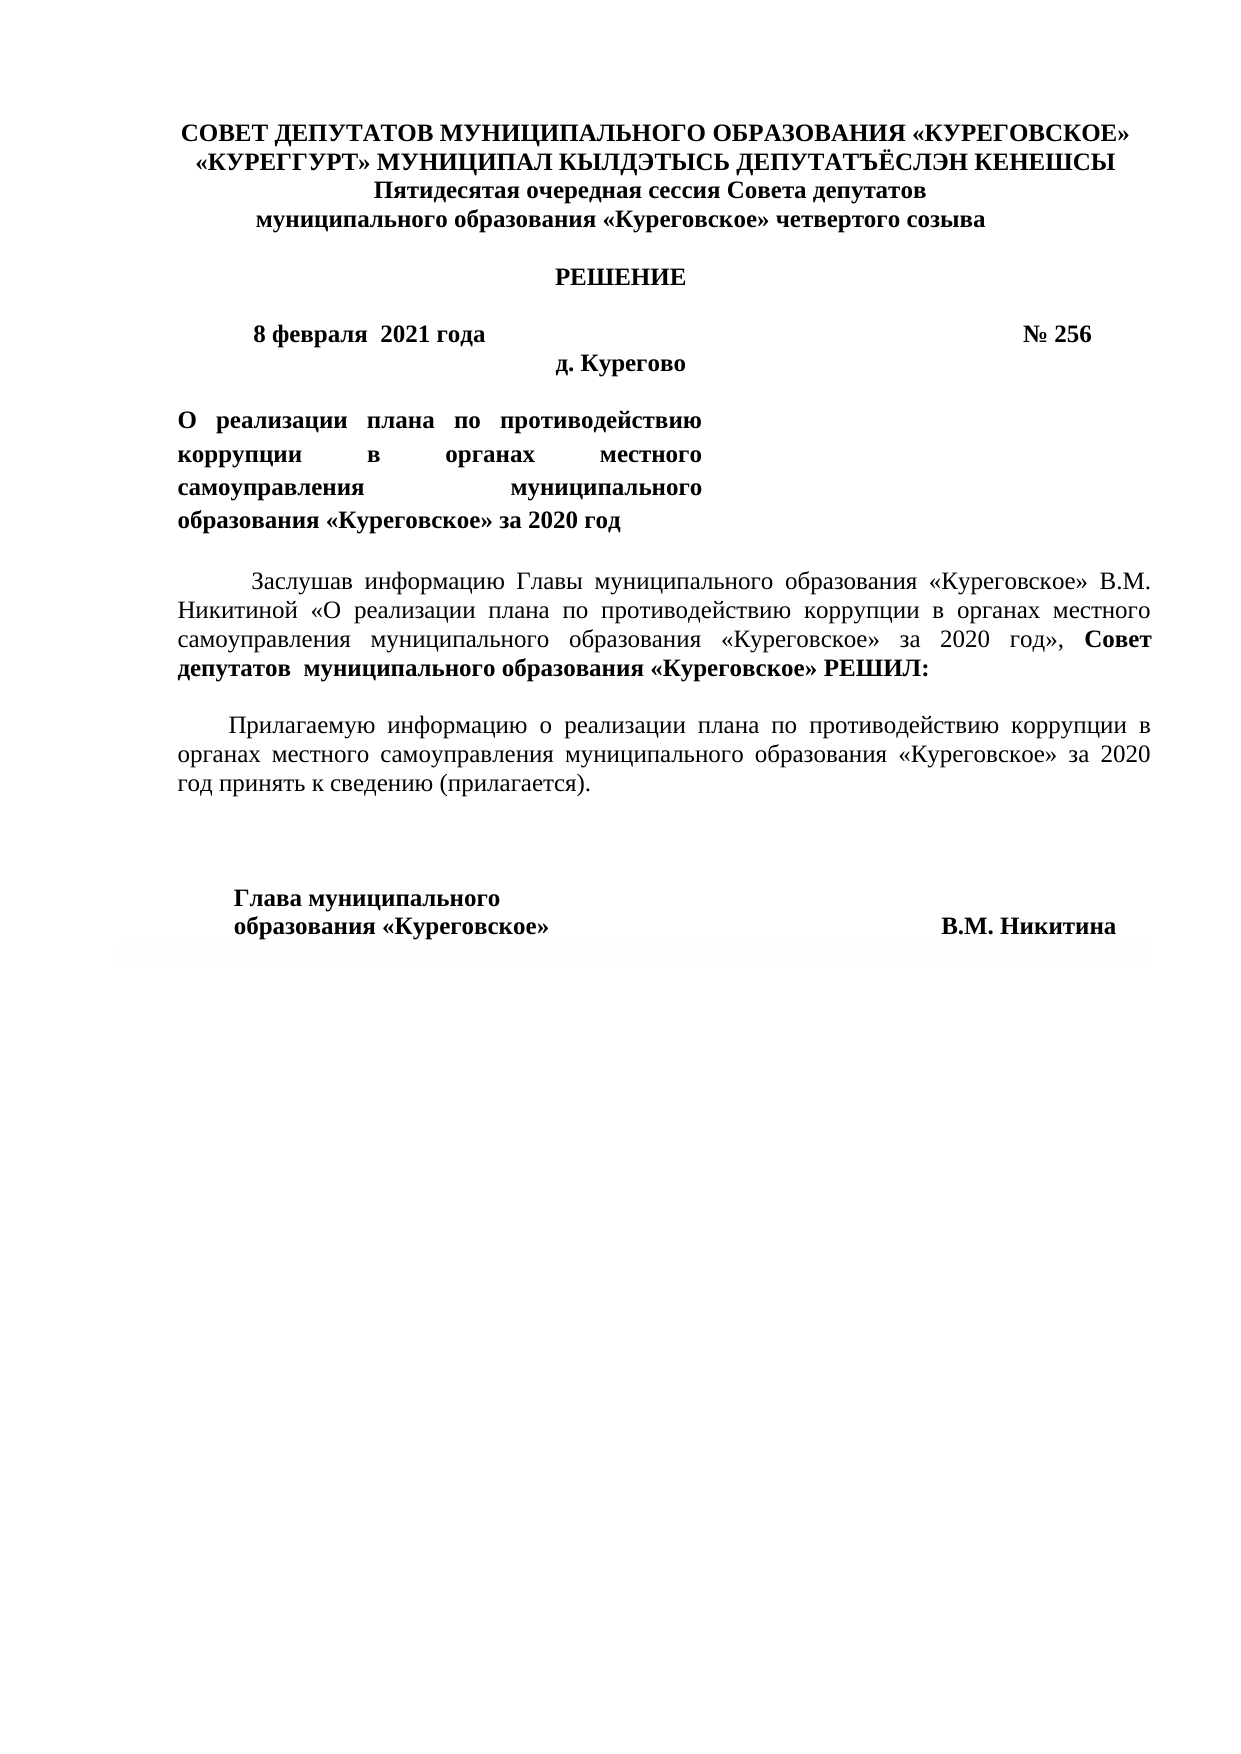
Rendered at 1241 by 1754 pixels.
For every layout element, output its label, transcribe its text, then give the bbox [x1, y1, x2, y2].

text «КУРЕГГУРТ» МУНИЦИПАЛ КЫЛДЭТЫСЬ ДЕПУТАТЪЁСЛЭН КЕНЕШСЫ [158, 147, 1152, 176]
text д. Курегово [118, 348, 1123, 377]
text 8 февраля 2021 года № 256 [222, 319, 1123, 348]
text образования «Куреговское» В.М. Никитина [177, 911, 1152, 940]
text О реализации плана по противодействию коррупции в органах местного самоуправления муниципального образования «Куреговское» за 2020 год [177, 406, 702, 533]
text муниципального образования «Куреговское» четвертого созыва [118, 204, 1123, 233]
list Прилагаемую информацию о реализации плана по противодействию коррупции в органах местного самоуправления муниципального образования «Куреговское» за 2020 год принять к сведению (прилагается). [177, 710, 1152, 796]
text РЕШЕНИЕ [118, 262, 1123, 291]
text СОВЕТ ДЕПУТАТОВ МУНИЦИПАЛЬНОГО ОБРАЗОВАНИЯ «КУРЕГОВСКОЕ» [158, 118, 1152, 147]
text Глава муниципального [177, 883, 1152, 911]
list Заслушав информацию Главы муниципального образования «Куреговское» В.М. Никитиной «О реализации плана по противодействию коррупции в органах местного самоуправления муниципального образования «Куреговское» за 2020 год», Совет депутатов муниципального образования «Куреговское» РЕШИЛ: [177, 566, 1152, 681]
text Пятидесятая очередная сессия Совета депутатов [118, 176, 1123, 204]
